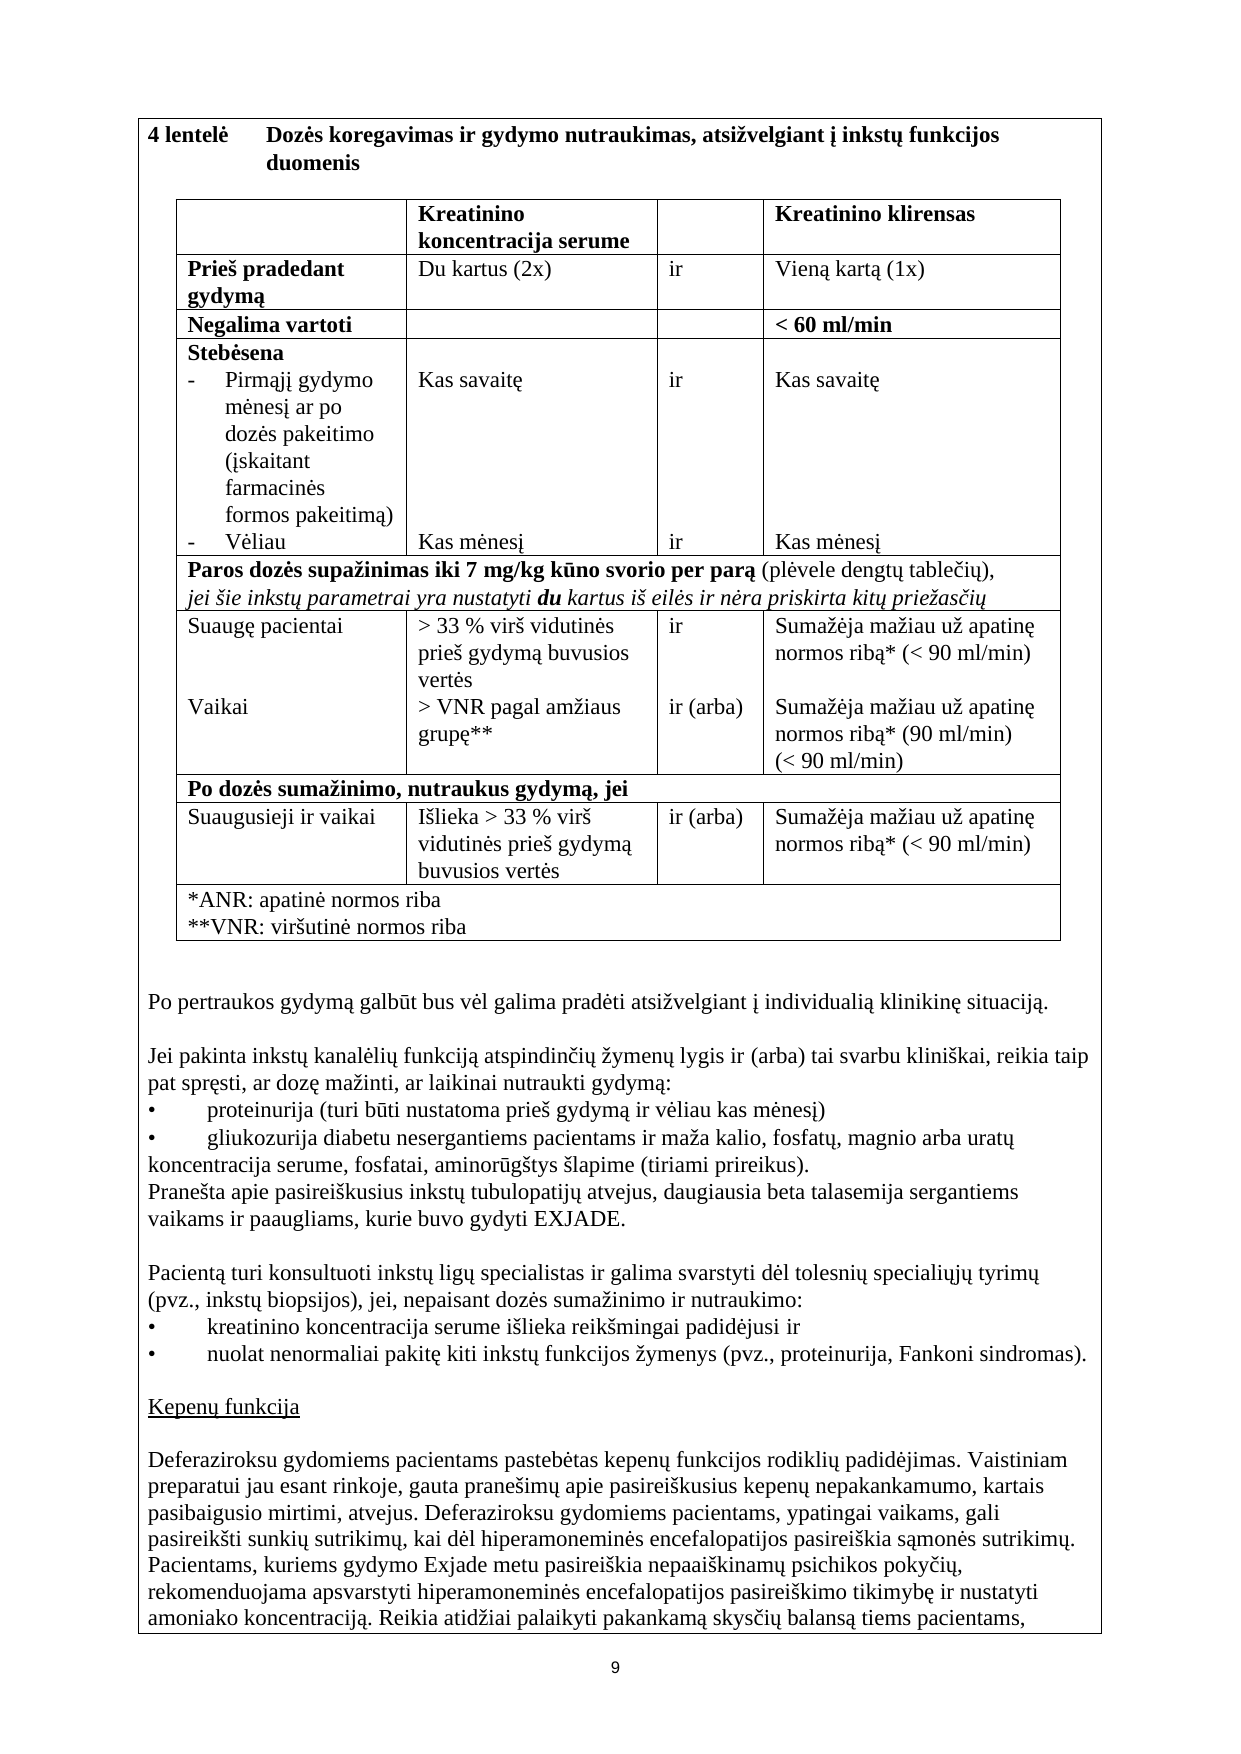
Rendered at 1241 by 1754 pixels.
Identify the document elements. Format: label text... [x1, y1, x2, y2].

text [139, 1443, 1101, 1633]
text Jei pakinta inkstų kanalėlių funkciją atspindinčių žymenų lygis ir (arba) tai svarbu kliniškai, reikia taip pat spręsti, ar dozę mažinti, ar laikinai nutraukti gydymą: [148, 1042, 1092, 1096]
text • kreatinino koncentracija serume išlieka reikšmingai padidėjusi ir [148, 1313, 1092, 1340]
text Kepenų funkcija [148, 1393, 1092, 1420]
text 4 lentelė Dozės koregavimas ir gydymo nutraukimas, atsižvelgiant į inkstų funkcijos duomenis [139, 119, 1101, 175]
text Po pertraukos gydymą galbūt bus vėl galima pradėti atsižvelgiant į individualią klinikinę situaciją. [148, 988, 1092, 1015]
text • proteinurija (turi būti nustatoma prieš gydymą ir vėliau kas mėnesį) [148, 1096, 1092, 1123]
text Pranešta apie pasireiškusius inkstų tubulopatijų atvejus, daugiausia beta talasemija sergantiems vaikams ir paaugliams, kurie buvo gydyti EXJADE. [148, 1177, 1092, 1232]
text Pacientą turi konsultuoti inkstų ligų specialistas ir galima svarstyti dėl tolesnių specialiųjų tyrimų (pvz., inkstų biopsijos), jei, nepaisant dozės sumažinimo ir nutraukimo: [148, 1259, 1092, 1313]
text • nuolat nenormaliai pakitę kiti inkstų funkcijos žymenys (pvz., proteinurija, Fankoni sindromas). [148, 1340, 1092, 1367]
text • gliukozurija diabetu nesergantiems pacientams ir maža kalio, fosfatų, magnio arba uratų koncentracija serume, fosfatai, aminorūgštys šlapime (tiriami prireikus). [148, 1123, 1092, 1177]
